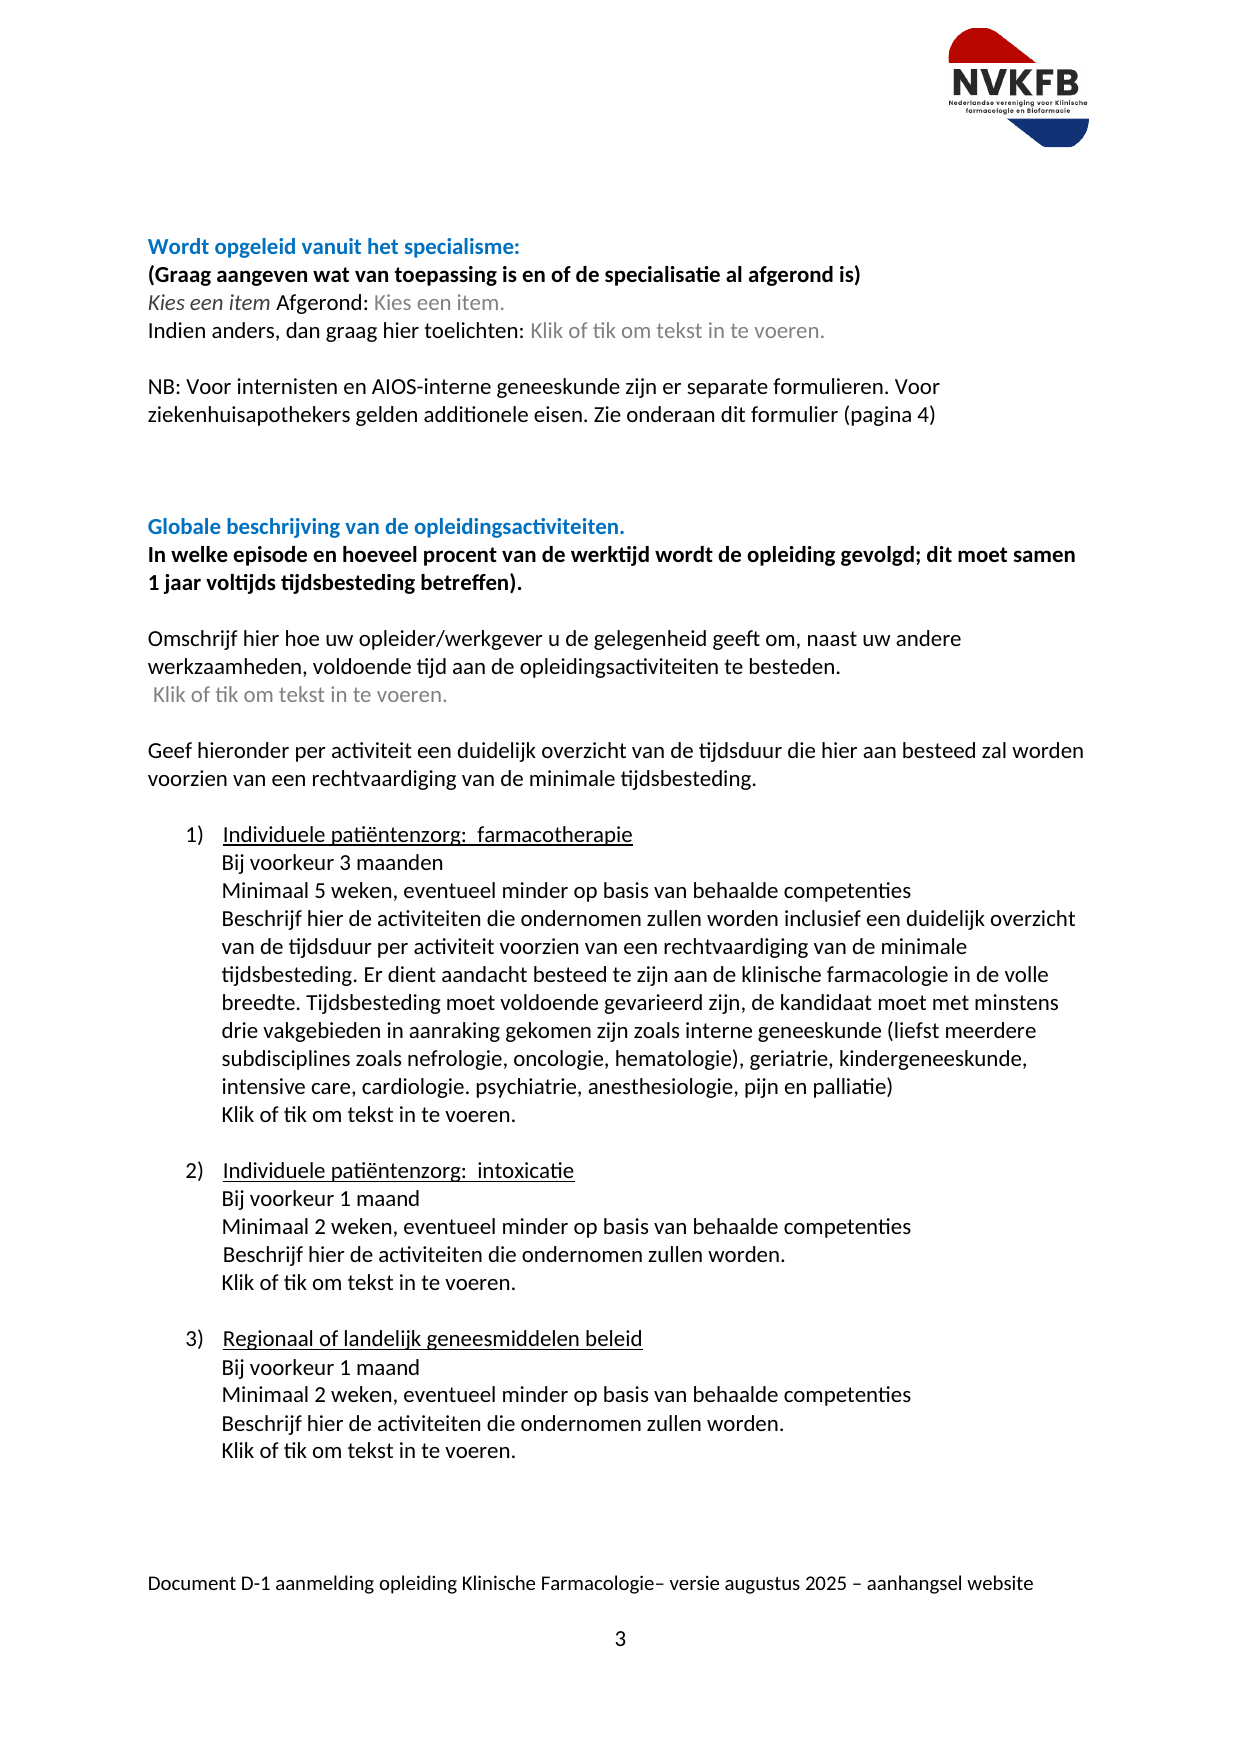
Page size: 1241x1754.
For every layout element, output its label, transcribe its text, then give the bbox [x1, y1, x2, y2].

text Bij voorkeur 1 maand [148, 1353, 1092, 1381]
text Bij voorkeur 1 maand [148, 1184, 1092, 1212]
text Minimaal 2 weken, eventueel minder op basis van behaalde competenties [148, 1212, 1092, 1241]
list Regionaal of landelijk geneesmiddelen beleid [185, 1324, 1092, 1353]
text Beschrijf hier de activiteiten die ondernomen zullen worden. [148, 1409, 1092, 1437]
text In welke episode en hoeveel procent van de werktijd wordt de opleiding gevolgd; dit moet samen 1 jaar voltijds tijdsbesteding betreffen). [148, 540, 1092, 596]
picture [941, 28, 1092, 147]
list Beschrijf hier de activiteiten die ondernomen zullen worden. [223, 1241, 1092, 1268]
text Bij voorkeur 3 maanden [148, 848, 1092, 876]
list Individuele patiëntenzorg: intoxicatie [185, 1156, 1092, 1184]
text Omschrijf hier hoe uw opleider/werkgever u de gelegenheid geeft om, naast uw andere werkzaamheden, voldoende tijd aan de opleidingsactiviteiten te besteden. [148, 624, 1092, 680]
text Minimaal 2 weken, eventueel minder op basis van behaalde competenties [148, 1381, 1092, 1409]
list Individuele patiëntenzorg: farmacotherapie [185, 820, 1092, 848]
text Afgerond: [148, 288, 1092, 316]
text Beschrijf hier de activiteiten die ondernomen zullen worden inclusief een duidelijk overzicht van de tijdsduur per activiteit voorzien van een rechtvaardiging van de minimale tijdsbesteding. Er dient aandacht besteed te zijn aan de klinische farmacologie in de volle breedte. Tijdsbesteding moet voldoende gevarieerd zijn, de kandidaat moet met minstens drie vakgebieden in aanraking gekomen zijn zoals interne geneeskunde (liefst meerdere subdisciplines zoals nefrologie, oncologie, hematologie), geriatrie, kindergeneeskunde, intensive care, cardiologie. psychiatrie, anesthesiologie, pijn en palliatie) [221, 904, 1092, 1100]
text (Graag aangeven wat van toepassing is en of de specialisatie al afgerond is) [148, 260, 1092, 288]
text Globale beschrijving van de opleidingsactiviteiten. [148, 512, 1092, 540]
text Geef hieronder per activiteit een duidelijk overzicht van de tijdsduur die hier aan besteed zal worden voorzien van een rechtvaardiging van de minimale tijdsbesteding. [148, 736, 1092, 792]
text NB: Voor internisten en AIOS-interne geneeskunde zijn er separate formulieren. Voor ziekenhuisapothekers gelden additionele eisen. Zie onderaan dit formulier (pagina 4) [148, 372, 1092, 428]
text Indien anders, dan graag hier toelichten: [148, 316, 1092, 344]
text Wordt opgeleid vanuit het specialisme: [148, 232, 1092, 260]
text Minimaal 5 weken, eventueel minder op basis van behaalde competenties [221, 876, 1092, 904]
